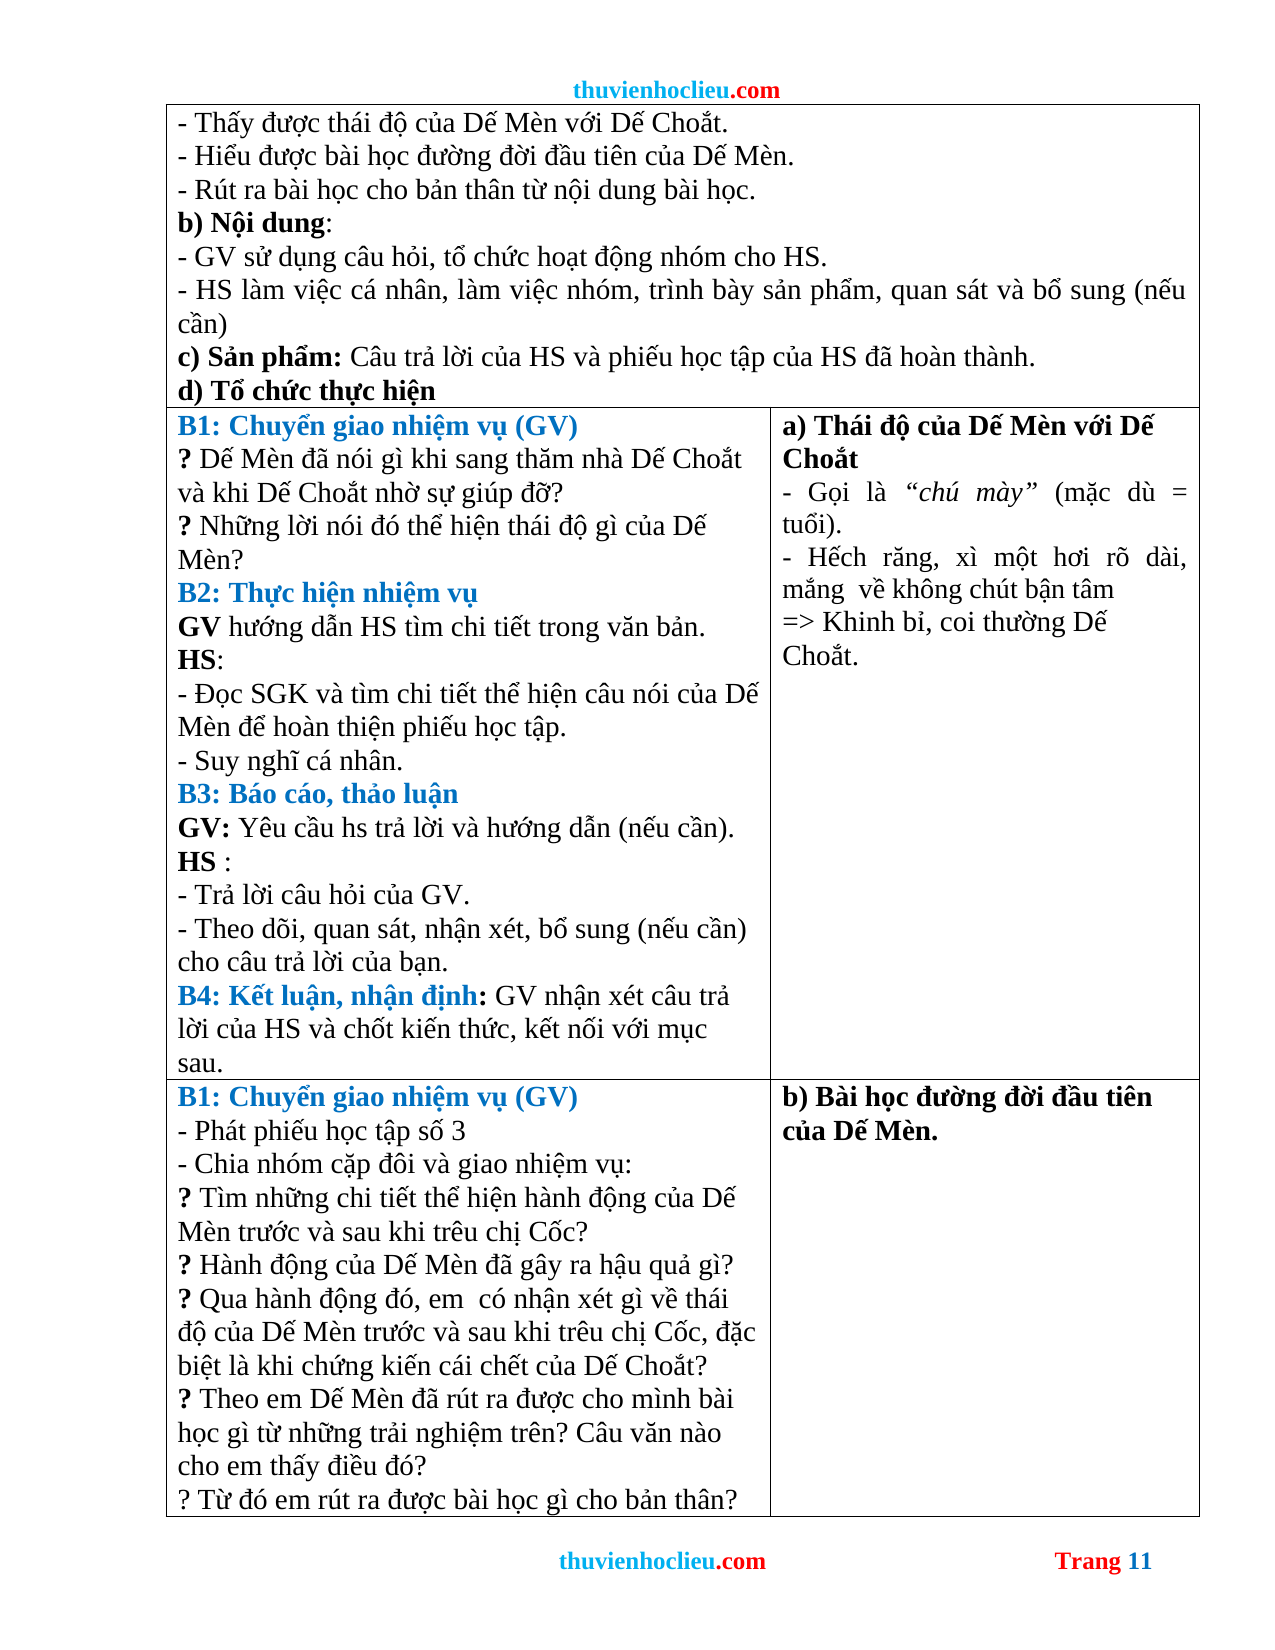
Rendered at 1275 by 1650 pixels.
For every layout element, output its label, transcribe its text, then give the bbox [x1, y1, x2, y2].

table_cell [771, 1080, 1199, 1516]
table_cell a) Thái độ của Dế Mèn với Dế Choắt - Gọi là “chú mày” (mặc dù = tuổi). - Hếch răng, xì một hơi rõ dài, mắng về không chút bận tâm => Khinh bỉ, coi thường Dế Choắt. [771, 408, 1199, 1078]
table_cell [167, 1080, 770, 1516]
table_cell B1: Chuyển giao nhiệm vụ (GV) ? Dế Mèn đã nói gì khi sang thăm nhà Dế Choắt và khi Dế Choắt nhờ sự giúp đỡ? ? Những lời nói đó thể hiện thái độ gì của Dế Mèn? B2: Thực hiện nhiệm vụ GV hướng dẫn HS tìm chi tiết trong văn bản. HS: - Đọc SGK và tìm chi tiết thể hiện câu nói của Dế Mèn để hoàn thiện phiếu học tập. - Suy nghĩ cá nhân. B3: Báo cáo, thảo luận GV: Yêu cầu hs trả lời và hướng dẫn (nếu cần). HS : - Trả lời câu hỏi của GV. - Theo dõi, quan sát, nhận xét, bổ sung (nếu cần) cho câu trả lời của bạn. B4: Kết luận, nhận định: GV nhận xét câu trả lời của HS và chốt kiến thức, kết nối với mục sau. [167, 408, 770, 1078]
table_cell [167, 105, 1199, 407]
